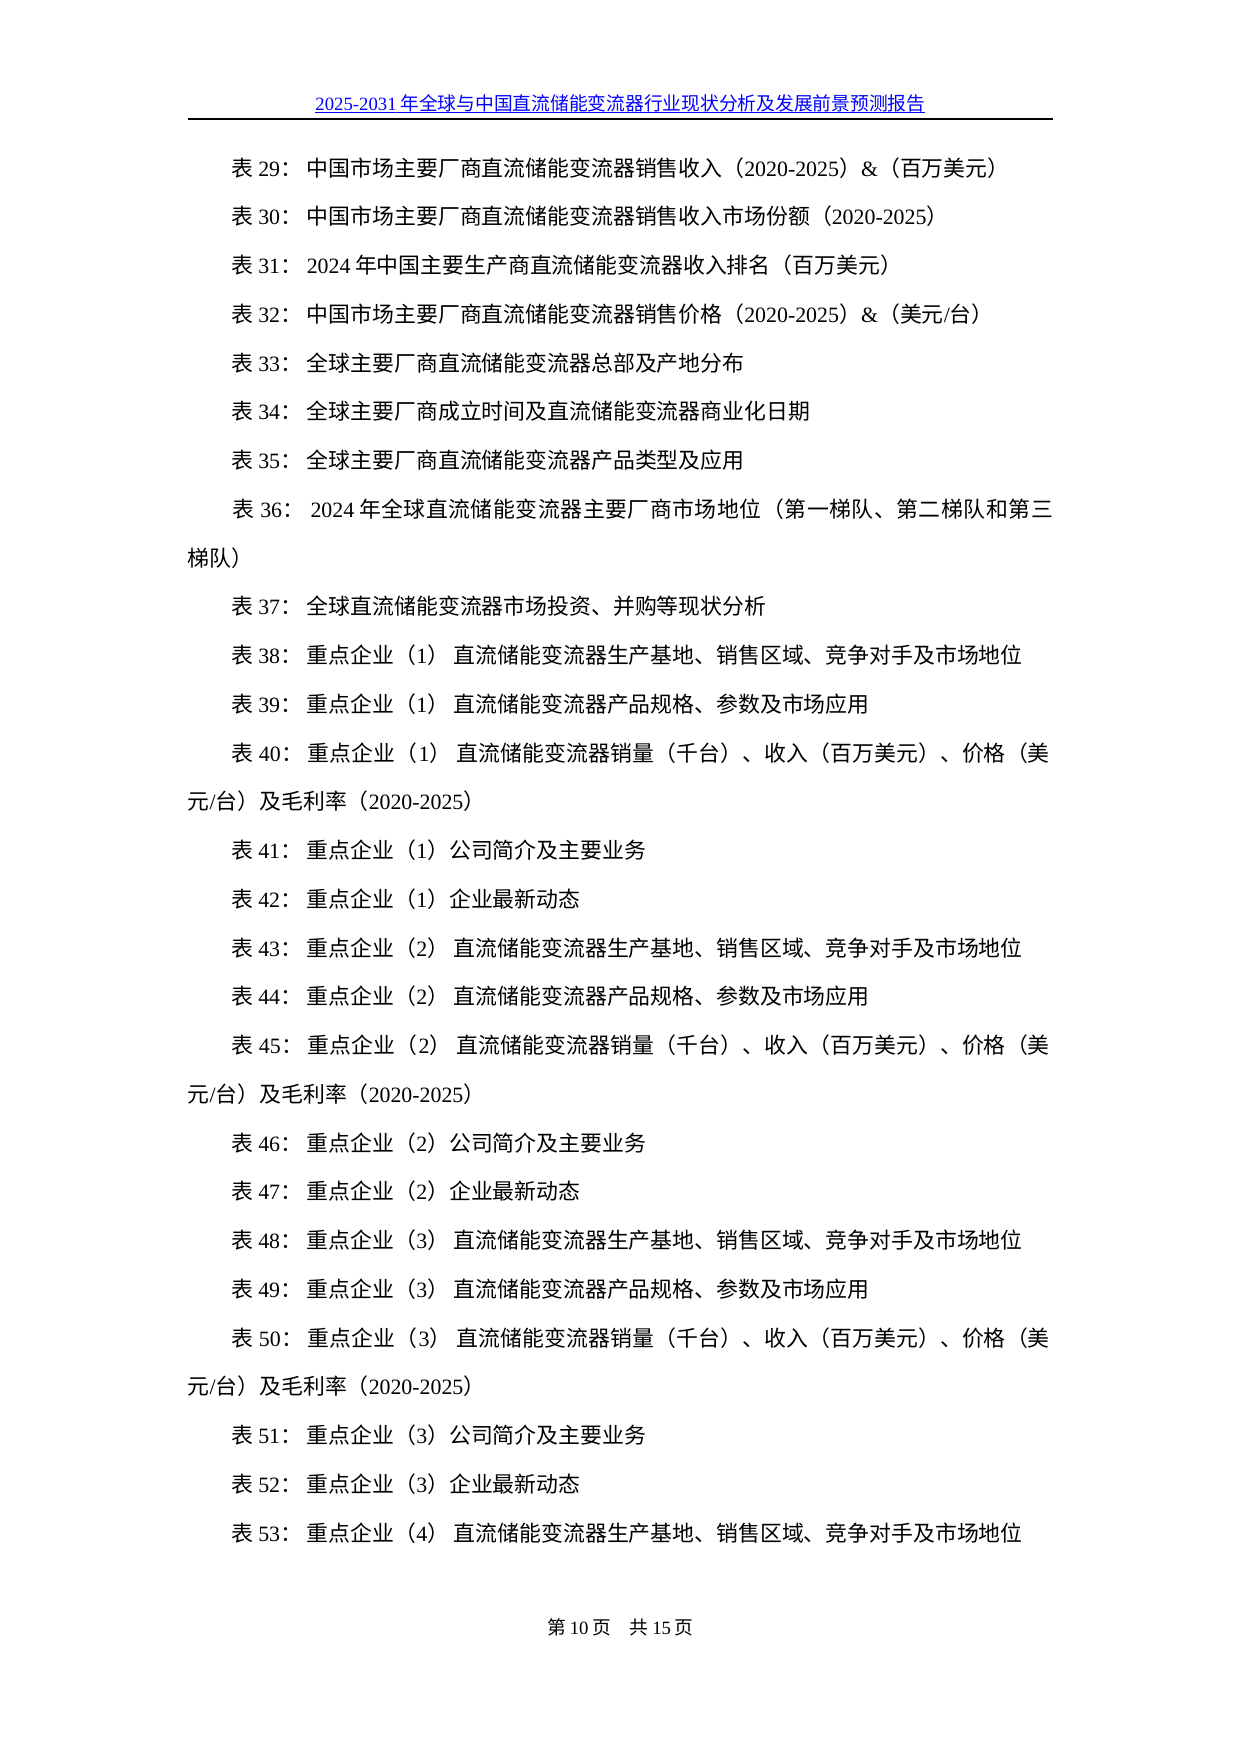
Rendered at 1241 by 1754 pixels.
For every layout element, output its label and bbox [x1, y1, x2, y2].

text [187, 150, 1053, 1548]
